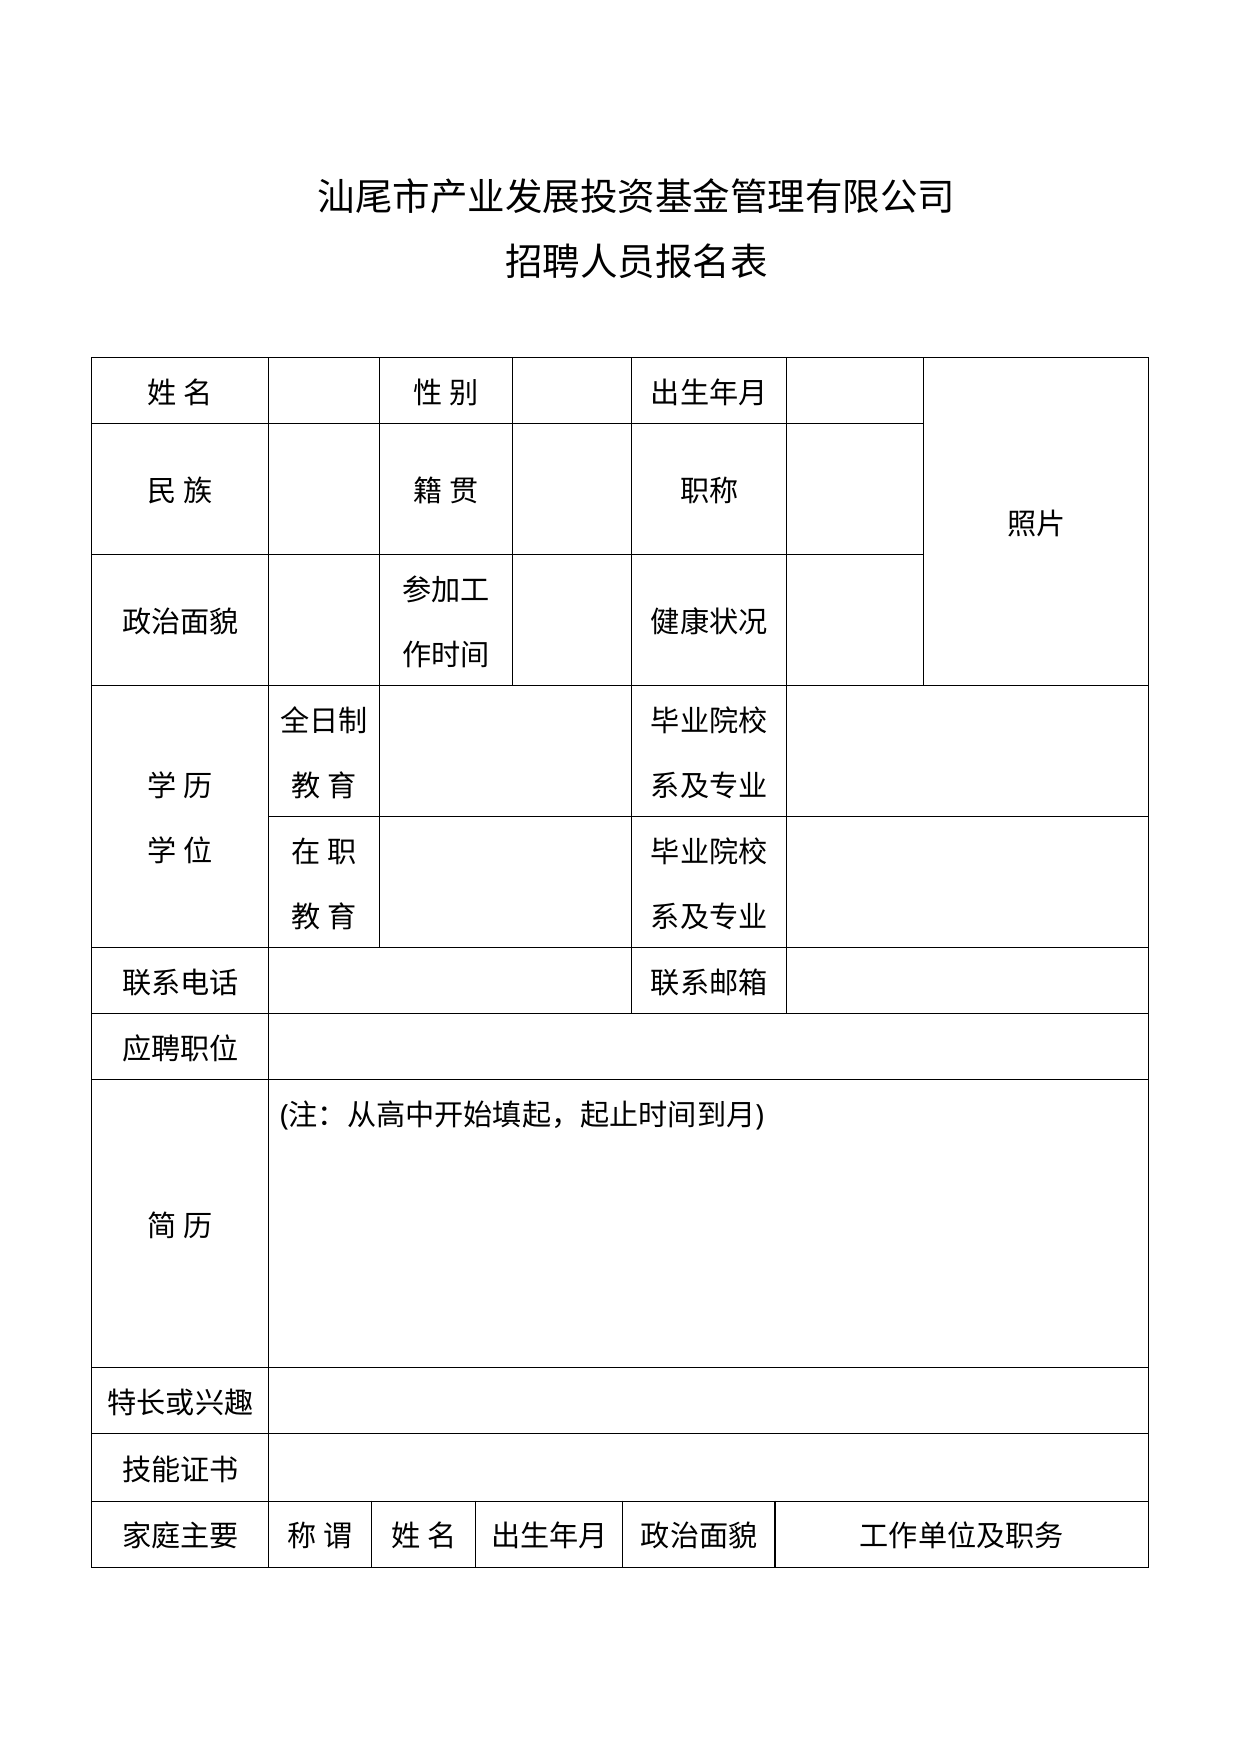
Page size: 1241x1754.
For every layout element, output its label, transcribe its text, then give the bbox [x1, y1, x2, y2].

table_cell 政治面貌 [623, 1502, 774, 1567]
table_cell [787, 555, 923, 685]
table_cell 简 历 [92, 1080, 268, 1367]
table_cell 工作单位及职务 [776, 1502, 1148, 1567]
table_cell 联系邮箱 [632, 948, 786, 1013]
table_cell 姓 名 [372, 1502, 475, 1567]
table_cell 应聘职位 [92, 1014, 268, 1079]
table_cell [269, 1014, 1148, 1079]
table_cell [269, 555, 379, 685]
text 招聘人员报名表 [187, 227, 1085, 292]
table_cell 职称 [632, 424, 786, 554]
table_cell 家庭主要 成员及重要社会关系 [92, 1502, 268, 1567]
table_header 姓 名 [92, 358, 268, 423]
text 汕尾市产业发展投资基金管理有限公司 [187, 162, 1085, 227]
table_cell 毕业院校 系及专业 [632, 817, 786, 947]
table_cell 健康状况 [632, 555, 786, 685]
table_cell (注：从高中开始填起，起止时间到月) [269, 1080, 1148, 1367]
table_cell [787, 948, 1148, 1013]
table_cell [787, 817, 1148, 947]
table_cell [269, 1368, 1148, 1433]
table_header [787, 358, 923, 423]
table_cell 参加工 作时间 [380, 555, 512, 685]
table_cell [787, 424, 923, 554]
table_cell 在 职 教 育 [269, 817, 379, 947]
table_header [513, 358, 631, 423]
table_cell [269, 948, 631, 1013]
table_header 出生年月 [632, 358, 786, 423]
table_cell 称 谓 [269, 1502, 371, 1567]
table_cell [269, 424, 379, 554]
table_cell 联系电话 [92, 948, 268, 1013]
table_header [269, 358, 379, 423]
table_cell [513, 424, 631, 554]
table_cell 政治面貌 [92, 555, 268, 685]
table_cell 民 族 [92, 424, 268, 554]
table_cell 籍 贯 [380, 424, 512, 554]
table_cell [269, 1434, 1148, 1501]
table_cell 出生年月 [476, 1502, 622, 1567]
table_cell 特长或兴趣 [92, 1368, 268, 1433]
table_cell [513, 555, 631, 685]
table_header 照片 [924, 358, 1148, 685]
table_cell [380, 817, 631, 947]
table_cell 学 历 学 位 [92, 686, 268, 947]
table_cell [787, 686, 1148, 816]
table_cell 全日制 教 育 [269, 686, 379, 816]
table_cell 毕业院校 系及专业 [632, 686, 786, 816]
table_header 性 别 [380, 358, 512, 423]
table_cell [380, 686, 631, 816]
table_cell 技能证书 [92, 1434, 268, 1501]
